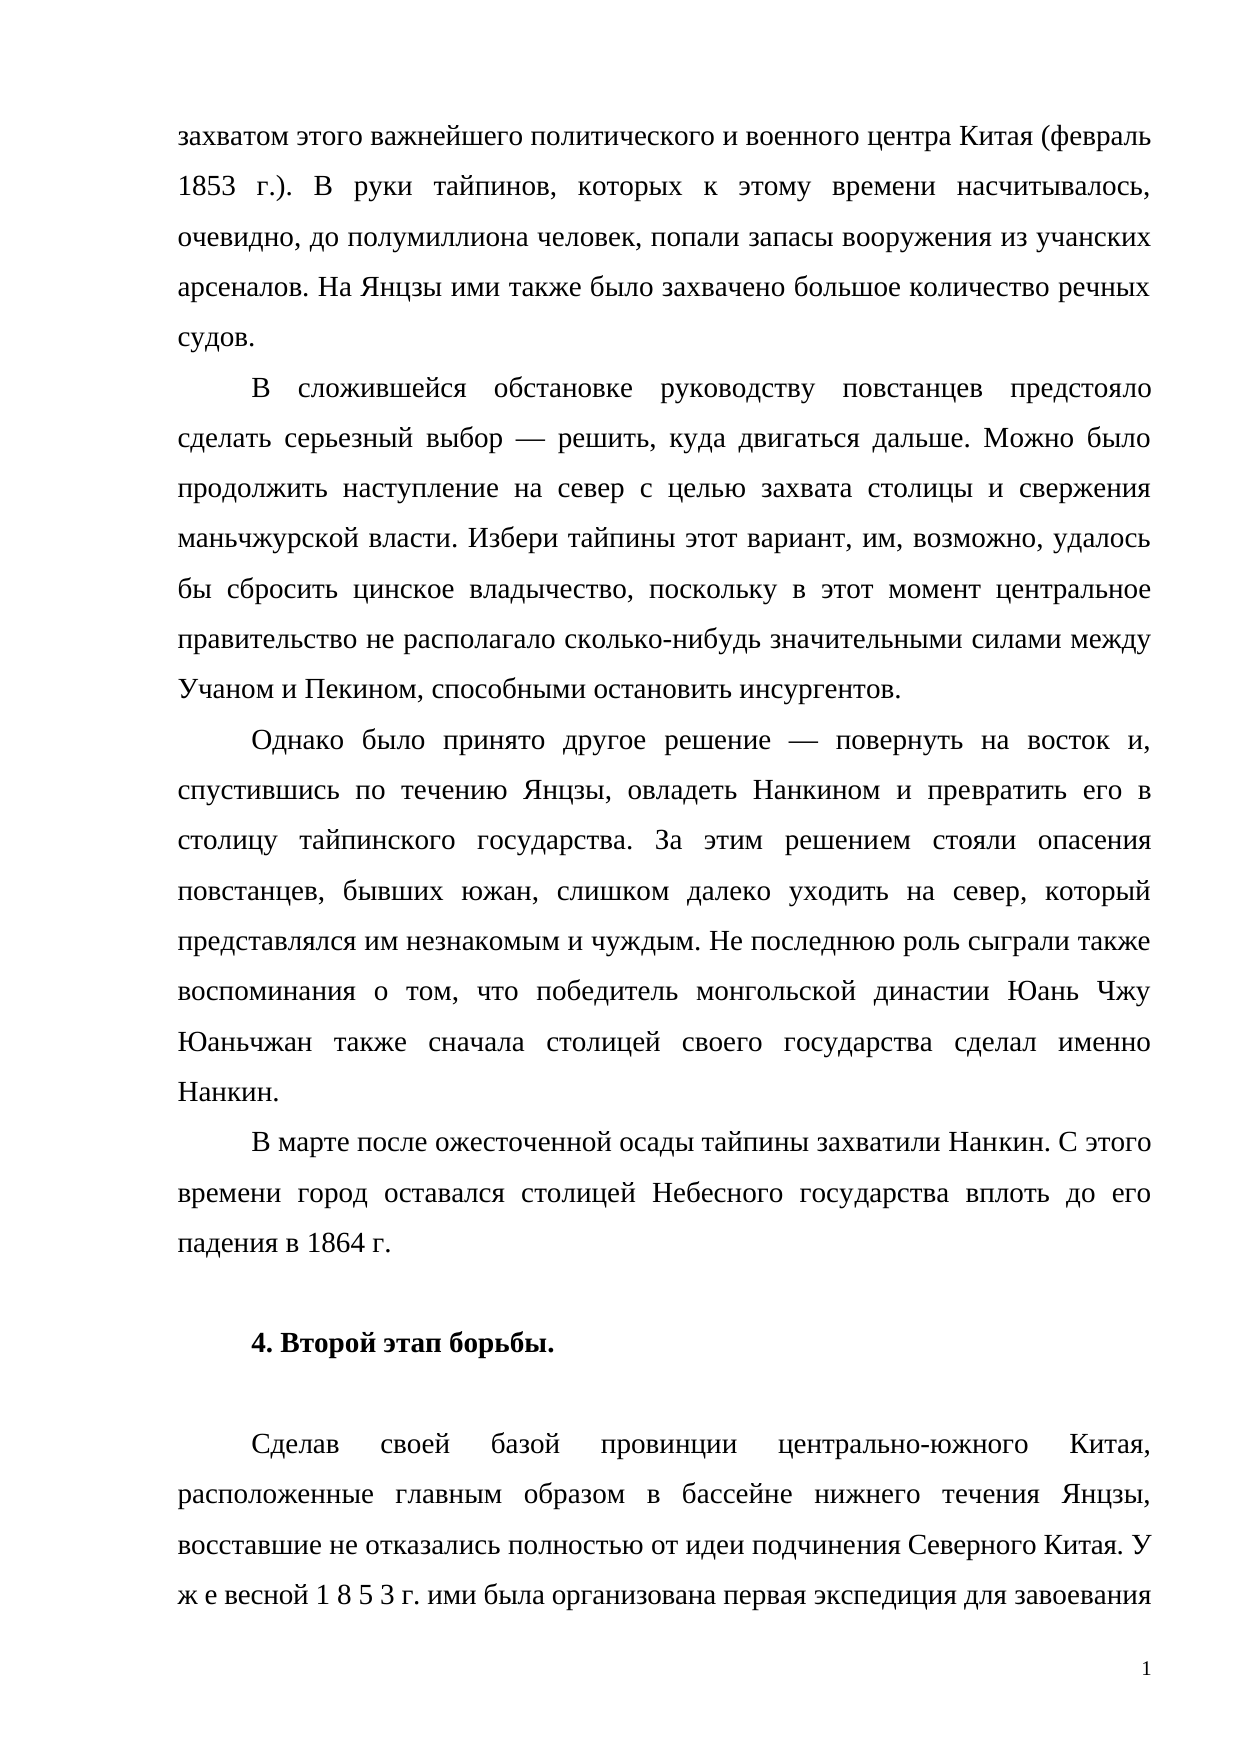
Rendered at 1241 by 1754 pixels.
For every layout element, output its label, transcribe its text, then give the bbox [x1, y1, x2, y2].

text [177, 1426, 1152, 1611]
text В марте после ожесточенной осады тайпины захватили Нанкин. С этого времени город оставался столицей Небесного государства вплоть до его падения в . [177, 1124, 1152, 1258]
text 4. Второй этап борьбы. [177, 1326, 1152, 1359]
text В сложившейся обстановке руководству повстанцев предстояло сделать серьезный выбор — решить, куда двигаться дальше. Можно было продолжить наступление на север с целью захвата столицы и свержения маньчжурской власти. Избери тайпины этот вариант, им, возможно, удалось бы сбросить цинское владычество, поскольку в этот момент центральное правительство не располагало сколько-нибудь значительными силами между Учаном и Пекином, способными остановить инсургентов. [177, 370, 1152, 705]
text Однако было принято другое решение — повернуть на восток и, спустившись по течению Янцзы, овладеть Нанкином и превратить его в столицу тайпинского государства. За этим решением стояли опасения повстанцев, бывших южан, слишком далеко уходить на север, который представлялся им незнакомым и чуждым. Не последнюю роль сыграли также воспоминания о том, что победитель монгольской династии Юань Чжу Юаньчжан также сначала столицей своего государства сделал именно Нанкин. [177, 722, 1152, 1108]
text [177, 118, 1152, 353]
